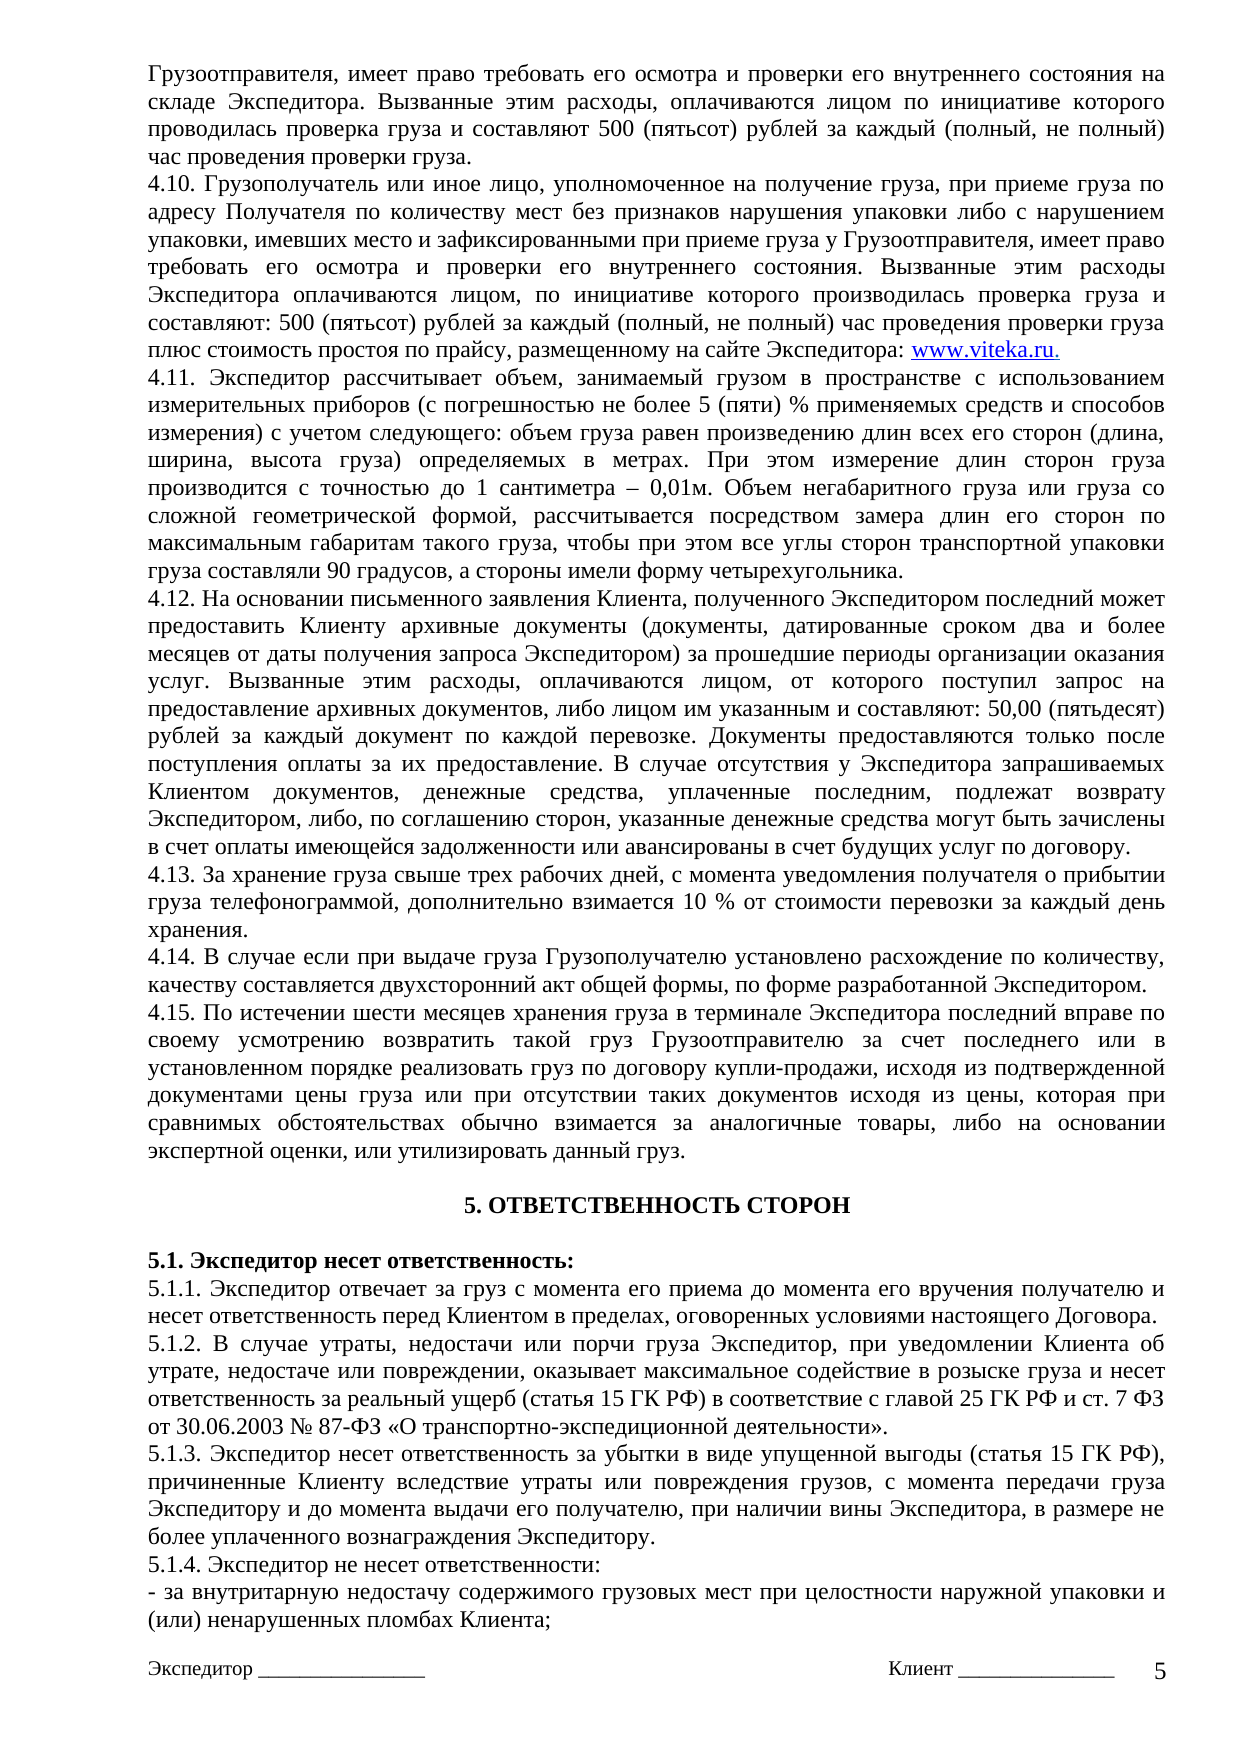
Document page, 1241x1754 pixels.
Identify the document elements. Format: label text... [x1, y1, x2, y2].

text 5.1.3. Экспедитор несет ответственность за убытки в виде упущенной выгоды (статья 15 ГК РФ), причиненные Клиенту вследствие утраты или повреждения грузов, с момента передачи груза Экспедитору и до момента выдачи его получателю, при наличии вины Экспедитора, в размере не более уплаченного вознаграждения Экспедитору. [148, 1439, 1167, 1550]
text 5.1. Экспедитор несет ответственность: [148, 1246, 1167, 1274]
text 4.14. В случае если при выдаче груза Грузополучателю установлено расхождение по количеству, качеству составляется двухсторонний акт общей формы, по форме разработанной Экспедитором. [148, 942, 1167, 998]
text - за внутритарную недостачу содержимого грузовых мест при целостности наружной упаковки и (или) ненарушенных пломбах Клиента; [148, 1577, 1167, 1632]
text 4.11. Экспедитор рассчитывает объем, занимаемый грузом в пространстве с использованием измерительных приборов (с погрешностью не более 5 (пяти) % применяемых средств и способов измерения) с учетом следующего: объем груза равен произведению длин всех его сторон (длина, ширина, высота груза) определяемых в метрах. При этом измерение длин сторон груза производится с точностью до 1 сантиметра – 0,01м. Объем негабаритного груза или груза со сложной геометрической формой, рассчитывается посредством замера длин его сторон по максимальным габаритам такого груза, чтобы при этом все углы сторон транспортной упаковки груза составляли 90 градусов, а стороны имели форму четырехугольника. [148, 363, 1167, 583]
text 4.13. За хранение груза свыше трех рабочих дней, с момента уведомления получателя о прибытии груза телефонограммой, дополнительно взимается 10 % от стоимости перевозки за каждый день хранения. [148, 859, 1167, 942]
text 4.10. Грузополучатель или иное лицо, уполномоченное на получение груза, при приеме груза по адресу Получателя по количеству мест без признаков нарушения упаковки либо с нарушением упаковки, имевших место и зафиксированными при приеме груза у Грузоотправителя, имеет право требовать его осмотра и проверки его внутреннего состояния. Вызванные этим расходы Экспедитора оплачиваются лицом, по инициативе которого производилась проверка груза и составляют: 500 (пятьсот) рублей за каждый (полный, не полный) час проведения проверки груза плюс стоимость простоя по прайсу, размещенному на сайте Экспедитора: www.viteka.ru. [148, 169, 1167, 363]
text 4.15. По истечении шести месяцев хранения груза в терминале Экспедитора последний вправе по своему усмотрению возвратить такой груз Грузоотправителю за счет последнего или в установленном порядке реализовать груз по договору купли-продажи, исходя из подтвержденной документами цены груза или при отсутствии таких документов исходя из цены, которая при сравнимых обстоятельствах обычно взимается за аналогичные товары, либо на основании экспертной оценки, или утилизировать данный груз. [148, 998, 1167, 1163]
text 5.1.1. Экспедитор отвечает за груз с момента его приема до момента его вручения получателю и несет ответственность перед Клиентом в пределах, оговоренных условиями настоящего Договора. [148, 1274, 1167, 1329]
text 5.1.2. В случае утраты, недостачи или порчи груза Экспедитор, при уведомлении Клиента об утрате, недостаче или повреждении, оказывает максимальное содействие в розыске груза и несет ответственность за реальный ущерб (статья 15 ГК РФ) в соответствие с главой 25 ГК РФ и ст. 7 ФЗ от 30.06.2003 № 87-ФЗ «О транспортно-экспедиционной деятельности». [148, 1329, 1167, 1439]
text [148, 59, 1167, 169]
text 4.12. На основании письменного заявления Клиента, полученного Экспедитором последний может предоставить Клиенту архивные документы (документы, датированные сроком два и более месяцев от даты получения запроса Экспедитором) за прошедшие периоды организации оказания услуг. Вызванные этим расходы, оплачиваются лицом, от которого поступил запрос на предоставление архивных документов, либо лицом им указанным и составляют: 50,00 (пятьдесят) рублей за каждый документ по каждой перевозке. Документы предоставляются только после поступления оплаты за их предоставление. В случае отсутствия у Экспедитора запрашиваемых Клиентом документов, денежные средства, уплаченные последним, подлежат возврату Экспедитором, либо, по соглашению сторон, указанные денежные средства могут быть зачислены в счет оплаты имеющейся задолженности или авансированы в счет будущих услуг по договору. [148, 583, 1167, 859]
text 5. ОТВЕТСТВЕННОСТЬ СТОРОН [148, 1191, 1167, 1218]
text 5.1.4. Экспедитор не несет ответственности: [148, 1550, 1167, 1577]
